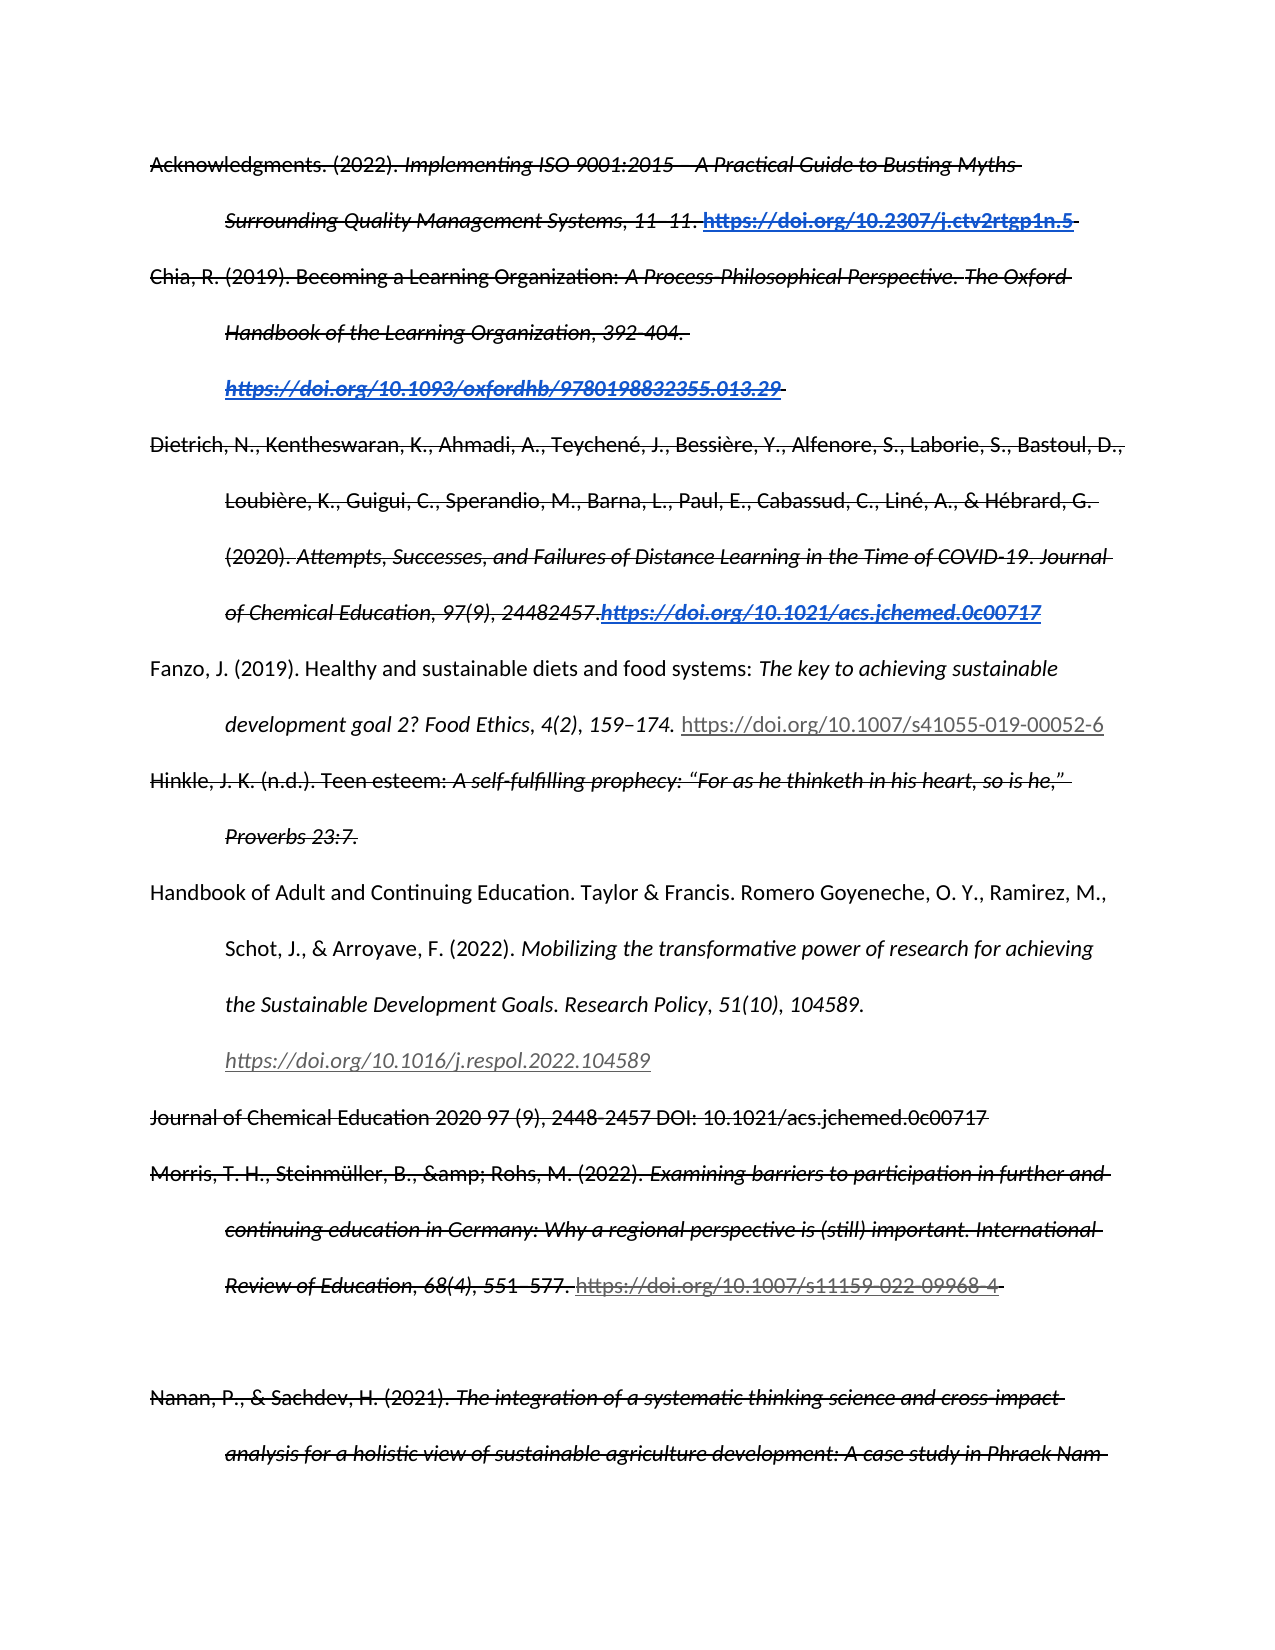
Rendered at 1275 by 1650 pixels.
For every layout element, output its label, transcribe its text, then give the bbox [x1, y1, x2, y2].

text Acknowledgments. (2022). Implementing ISO 9001:2015 – A Practical Guide to Busting Myths Surrounding Quality Management Systems, 11–11. https://doi.org/10.2307/j.ctv2rtgp1n.5 [150, 150, 1125, 234]
text Fanzo, J. (2019). Healthy and sustainable diets and food systems: The key to achieving sustainable development goal 2? Food Ethics, 4(2), 159–174. https://doi.org/10.1007/s41055-019-00052-6 [150, 654, 1125, 738]
text Morris, T. H., Steinmüller, B., &amp; Rohs, M. (2022). Examining barriers to participation in further and continuing education in Germany: Why a regional perspective is (still) important. International Review of Education, 68(4), 551–577. https://doi.org/10.1007/s11159-022-09968-4 [150, 1159, 1125, 1299]
text Chia, R. (2019). Becoming a Learning Organization: A Process-Philosophical Perspective. The Oxford Handbook of the Learning Organization, 392-404. https://doi.org/10.1093/oxfordhb/9780198832355.013.29 [150, 262, 1125, 402]
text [150, 1383, 1125, 1467]
text Journal of Chemical Education 2020 97 (9), 2448-2457 DOI: 10.1021/acs.jchemed.0c00717 [150, 1103, 1125, 1131]
text Hinkle, J. K. (n.d.). Teen esteem: A self-fulfilling prophecy: “For as he thinketh in his heart, so is he,” Proverbs 23:7. [150, 766, 1125, 851]
text Handbook of Adult and Continuing Education. Taylor & Francis. Romero Goyeneche, O. Y., Ramirez, M., Schot, J., & Arroyave, F. (2022). Mobilizing the transformative power of research for achieving the Sustainable Development Goals. Research Policy, 51(10), 104589. https://doi.org/10.1016/j.respol.2022.104589 [150, 878, 1125, 1075]
text Dietrich, N., Kentheswaran, K., Ahmadi, A., Teychené, J., Bessière, Y., Alfenore, S., Laborie, S., Bastoul, D., Loubière, K., Guigui, C., Sperandio, M., Barna, L., Paul, E., Cabassud, C., Liné, A., & Hébrard, G. (2020). Attempts, Successes, and Failures of Distance Learning in the Time of COVID-19. Journal of Chemical Education, 97(9), 24482457.https://doi.org/10.1021/acs.jchemed.0c00717 [150, 447, 1125, 626]
